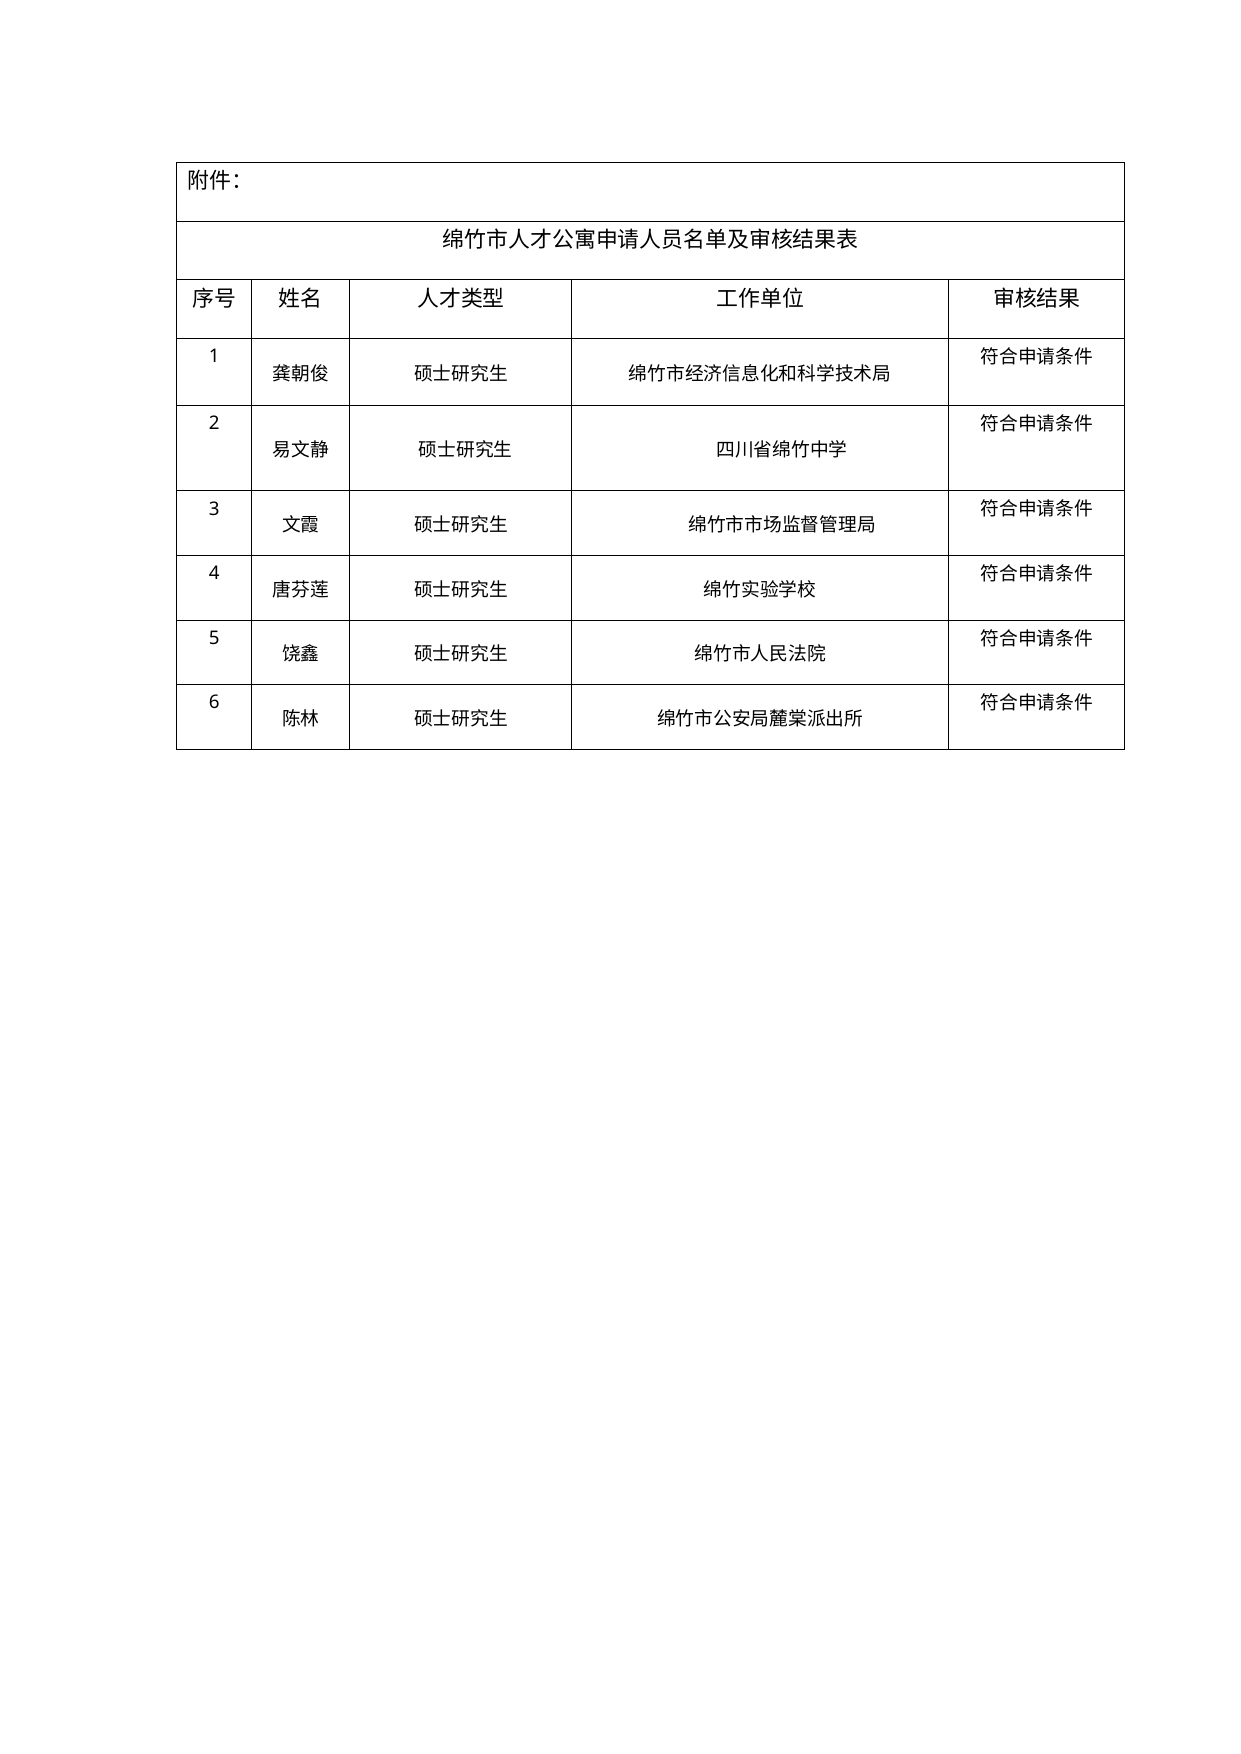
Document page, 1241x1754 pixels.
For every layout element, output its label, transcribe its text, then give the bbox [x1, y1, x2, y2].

table_cell 饶鑫 [252, 621, 349, 684]
table_cell 陈林 [252, 685, 349, 749]
table_cell 硕士研究生 [350, 556, 571, 619]
table_cell 6 [177, 685, 251, 749]
table_cell 序号 [177, 280, 251, 338]
table_cell 硕士研究生 [350, 406, 571, 490]
table_cell 文霞 [252, 491, 349, 555]
table_cell 符合申请条件 [949, 491, 1124, 555]
table_cell 符合申请条件 [949, 621, 1124, 684]
table_cell 易文静 [252, 406, 349, 490]
table_cell 2 [177, 406, 251, 490]
table_cell 硕士研究生 [350, 621, 571, 684]
table_cell 5 [177, 621, 251, 684]
table_cell 绵竹市市场监督管理局 [572, 491, 948, 555]
table_cell 1 [177, 339, 251, 404]
table_cell 符合申请条件 [949, 556, 1124, 619]
table_cell 符合申请条件 [949, 685, 1124, 749]
table_cell 审核结果 [949, 280, 1124, 338]
table_cell 姓名 [252, 280, 349, 338]
table_cell 绵竹市人才公寓申请人员名单及审核结果表 [177, 222, 1124, 279]
table_cell 4 [177, 556, 251, 619]
table_cell 龚朝俊 [252, 339, 349, 404]
table_cell 人才类型 [350, 280, 571, 338]
table_cell 3 [177, 491, 251, 555]
table_cell 绵竹市经济信息化和科学技术局 [572, 339, 948, 404]
table_cell 绵竹市人民法院 [572, 621, 948, 684]
table_cell 四川省绵竹中学 [572, 406, 948, 490]
table_cell 符合申请条件 [949, 339, 1124, 404]
table_cell 硕士研究生 [350, 491, 571, 555]
table_cell 绵竹实验学校 [572, 556, 948, 619]
table_cell 硕士研究生 [350, 339, 571, 404]
table_cell 绵竹市公安局麓棠派出所 [572, 685, 948, 749]
table_cell 硕士研究生 [350, 685, 571, 749]
table_cell 工作单位 [572, 280, 948, 338]
table_cell 唐芬莲 [252, 556, 349, 619]
table_cell 符合申请条件 [949, 406, 1124, 490]
table_header 附件： [177, 163, 1124, 221]
